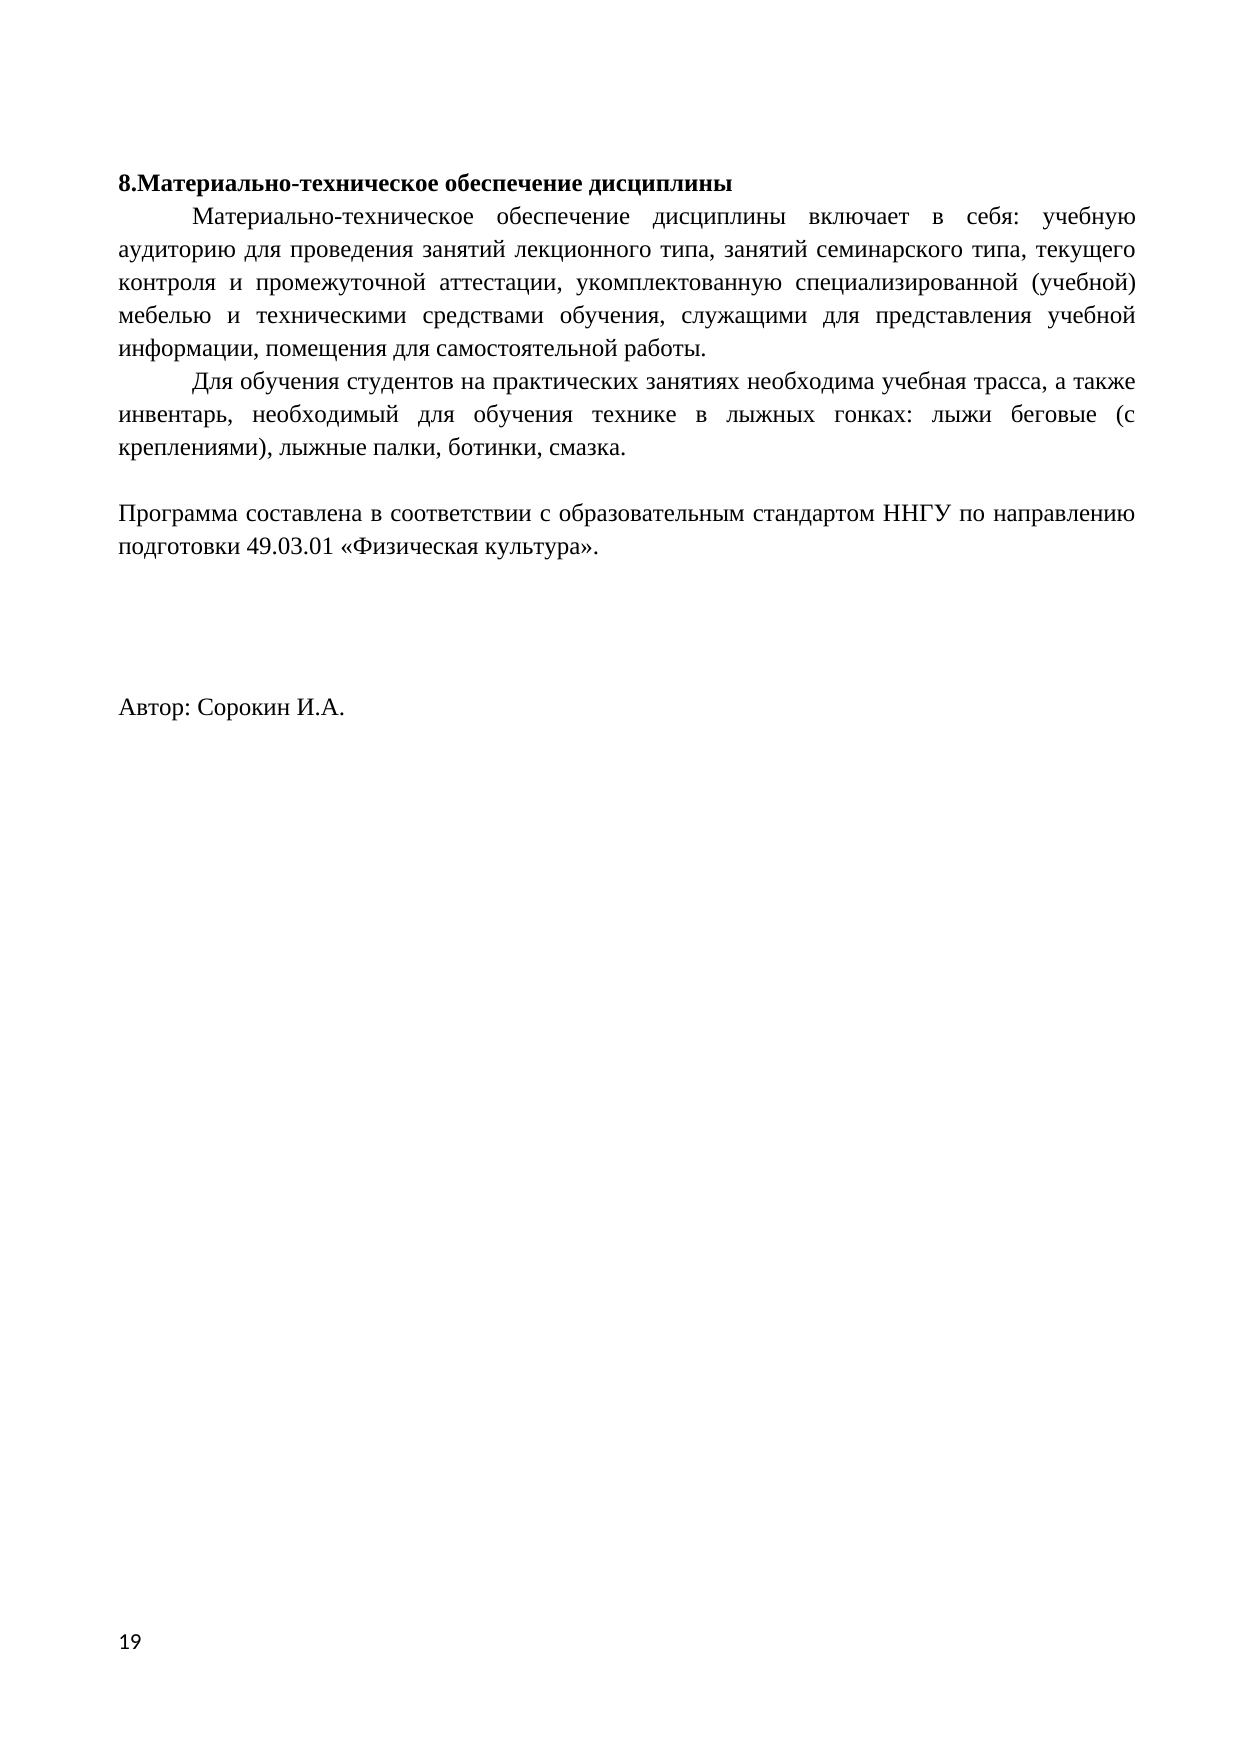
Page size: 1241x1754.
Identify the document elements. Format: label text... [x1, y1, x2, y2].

text Программа составлена в соответствии с образовательным стандартом ННГУ по направлению подготовки 49.03.01 «Физическая культура». [118, 498, 1137, 560]
text 8.Материально-техническое обеспечение дисциплины [118, 168, 1167, 196]
text Автор: Сорокин И.А. [118, 692, 1137, 721]
text Для обучения студентов на практических занятиях необходима учебная трасса, а также инвентарь, необходимый для обучения технике в лыжных гонках: лыжи беговые (с креплениями), лыжные палки, ботинки, смазка. [118, 366, 1137, 461]
text Материально-техническое обеспечение дисциплины включает в себя: учебную аудиторию для проведения занятий лекционного типа, занятий семинарского типа, текущего контроля и промежуточной аттестации, укомплектованную специализированной (учебной) мебелью и техническими средствами обучения, служащими для представления учебной информации, помещения для самостоятельной работы. [118, 201, 1137, 362]
